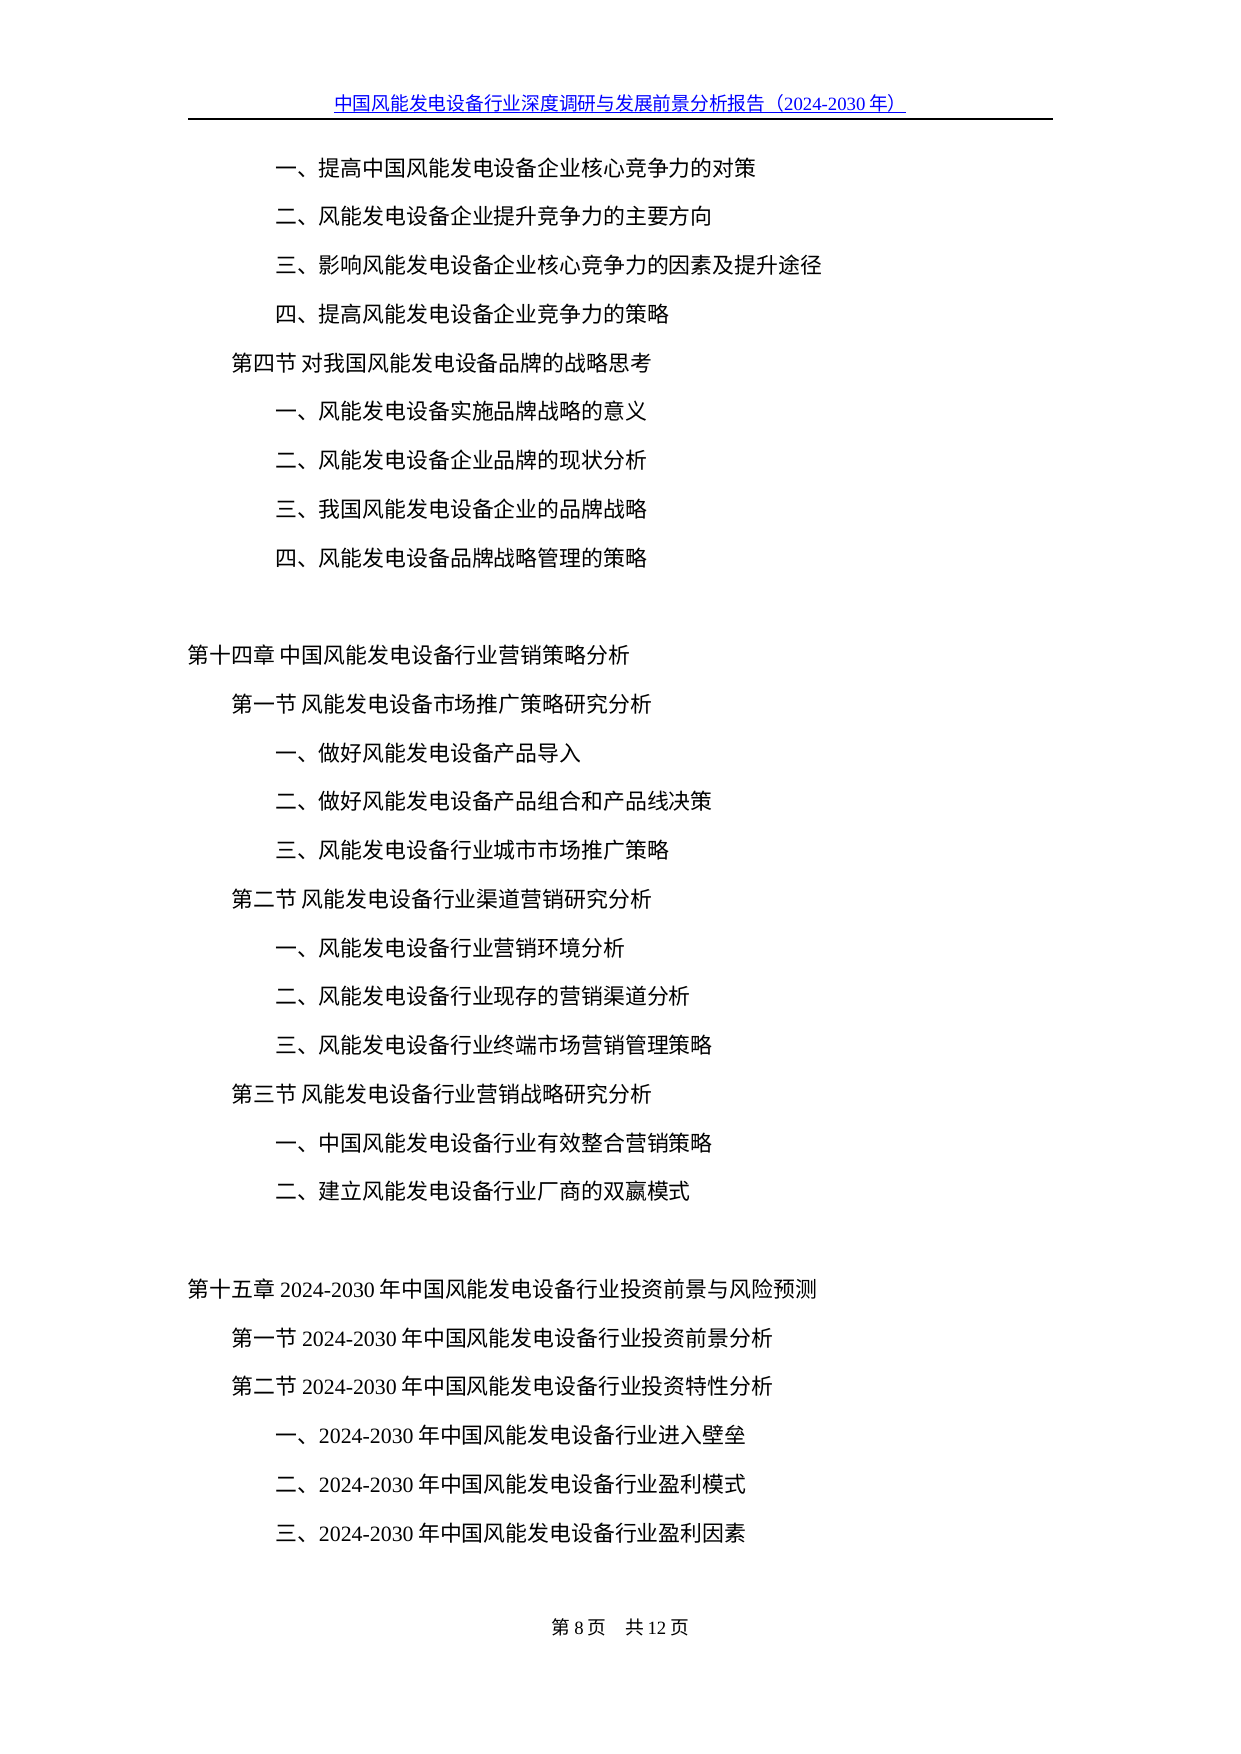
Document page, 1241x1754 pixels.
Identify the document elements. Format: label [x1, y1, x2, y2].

text [187, 150, 1053, 1548]
